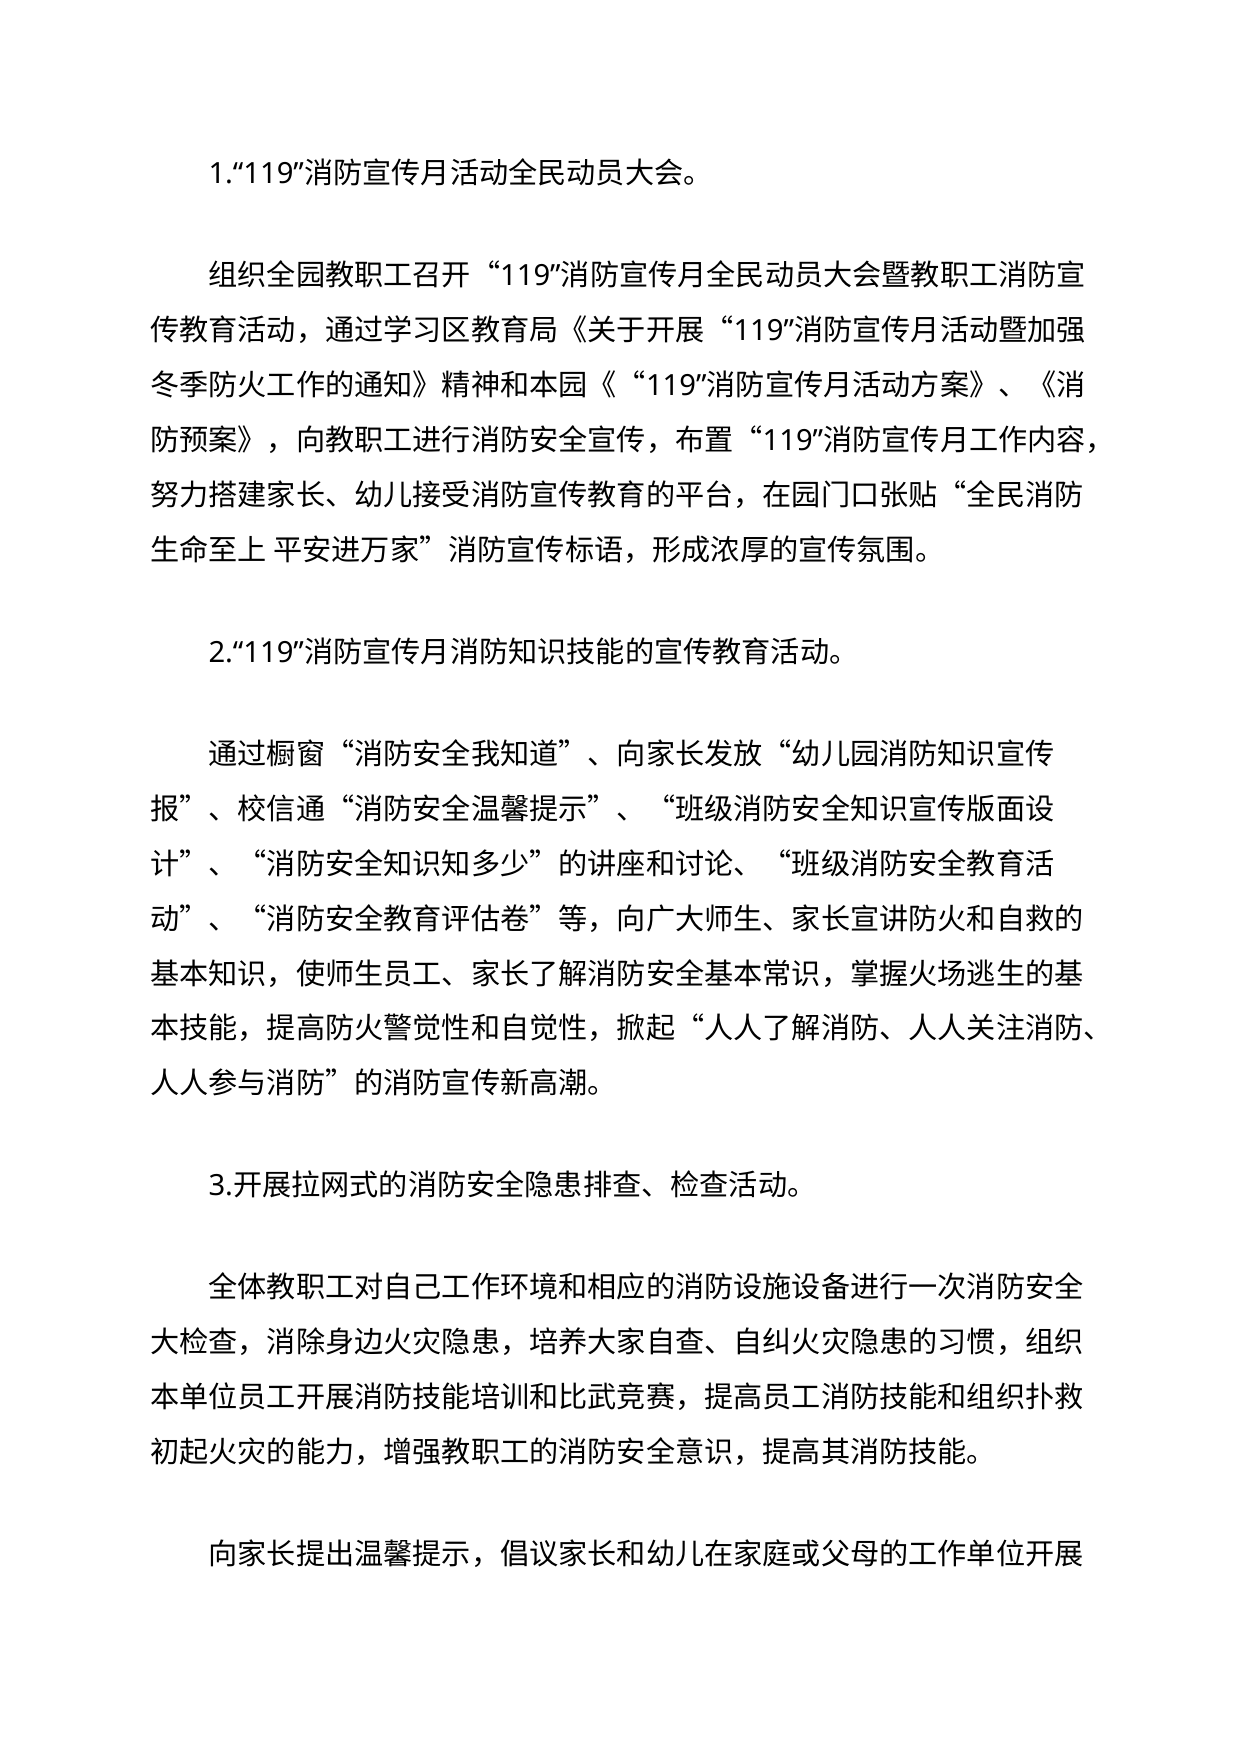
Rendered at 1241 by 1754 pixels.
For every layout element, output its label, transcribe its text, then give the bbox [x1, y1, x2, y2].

text 3.开展拉网式的消防安全隐患排查、检查活动。 [150, 1162, 1090, 1204]
text 通过橱窗“消防安全我知道”、向家长发放“幼儿园消防知识宣传报”、校信通“消防安全温馨提示”、“班级消防安全知识宣传版面设计”、“消防安全知识知多少”的讲座和讨论、“班级消防安全教育活动”、“消防安全教育评估卷”等，向广大师生、家长宣讲防火和自救的基本知识，使师生员工、家长了解消防安全基本常识，掌握火场逃生的基本技能，提高防火警觉性和自觉性，掀起“人人了解消防、人人关注消防、人人参与消防”的消防宣传新高潮。 [150, 731, 1090, 1102]
text 组织全园教职工召开“119”消防宣传月全民动员大会暨教职工消防宣传教育活动，通过学习区教育局《关于开展“119”消防宣传月活动暨加强冬季防火工作的通知》精神和本园《“119”消防宣传月活动方案》、《消防预案》，向教职工进行消防安全宣传，布置“119”消防宣传月工作内容，努力搭建家长、幼儿接受消防宣传教育的平台，在园门口张贴“全民消防 生命至上 平安进万家”消防宣传标语，形成浓厚的宣传氛围。 [150, 252, 1090, 569]
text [150, 1530, 1090, 1572]
text 1.“119”消防宣传月活动全民动员大会。 [150, 150, 1090, 192]
text 2.“119”消防宣传月消防知识技能的宣传教育活动。 [150, 629, 1090, 671]
text 全体教职工对自己工作环境和相应的消防设施设备进行一次消防安全大检查，消除身边火灾隐患，培养大家自查、自纠火灾隐患的习惯，组织本单位员工开展消防技能培训和比武竞赛，提高员工消防技能和组织扑救初起火灾的能力，增强教职工的消防安全意识，提高其消防技能。 [150, 1264, 1090, 1471]
